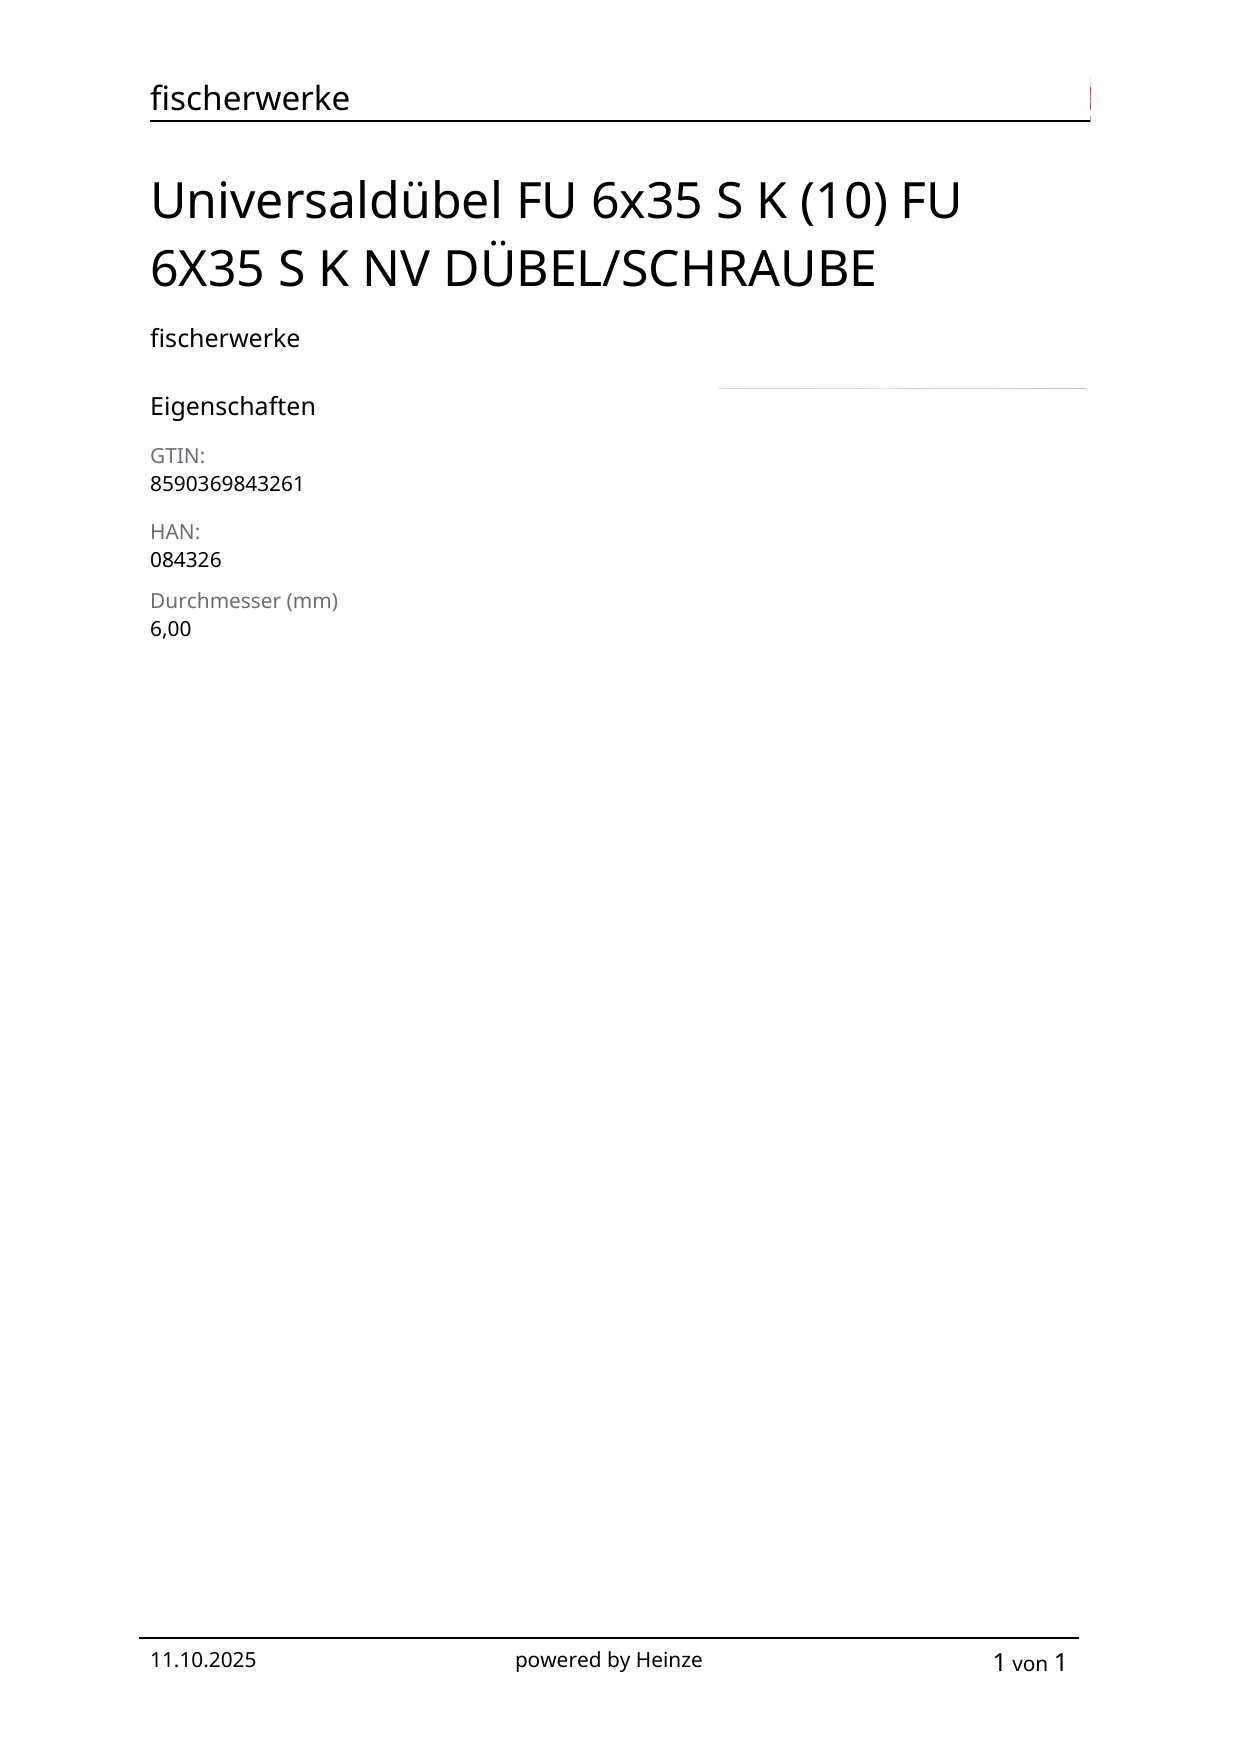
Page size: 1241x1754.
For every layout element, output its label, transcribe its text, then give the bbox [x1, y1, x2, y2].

text fischerwerke [150, 320, 1090, 354]
text 6,00 [150, 614, 1090, 643]
text Eigenschaften [150, 388, 1090, 422]
text 084326 [150, 545, 1090, 574]
text HAN: [150, 517, 1090, 545]
text GTIN: [150, 441, 1090, 469]
text Universaldübel FU 6x35 S K (10) FU 6X35 S K NV DÜBEL/SCHRAUBE [150, 165, 1090, 301]
text Durchmesser (mm) [150, 586, 1090, 614]
text 8590369843261 [150, 469, 1090, 498]
